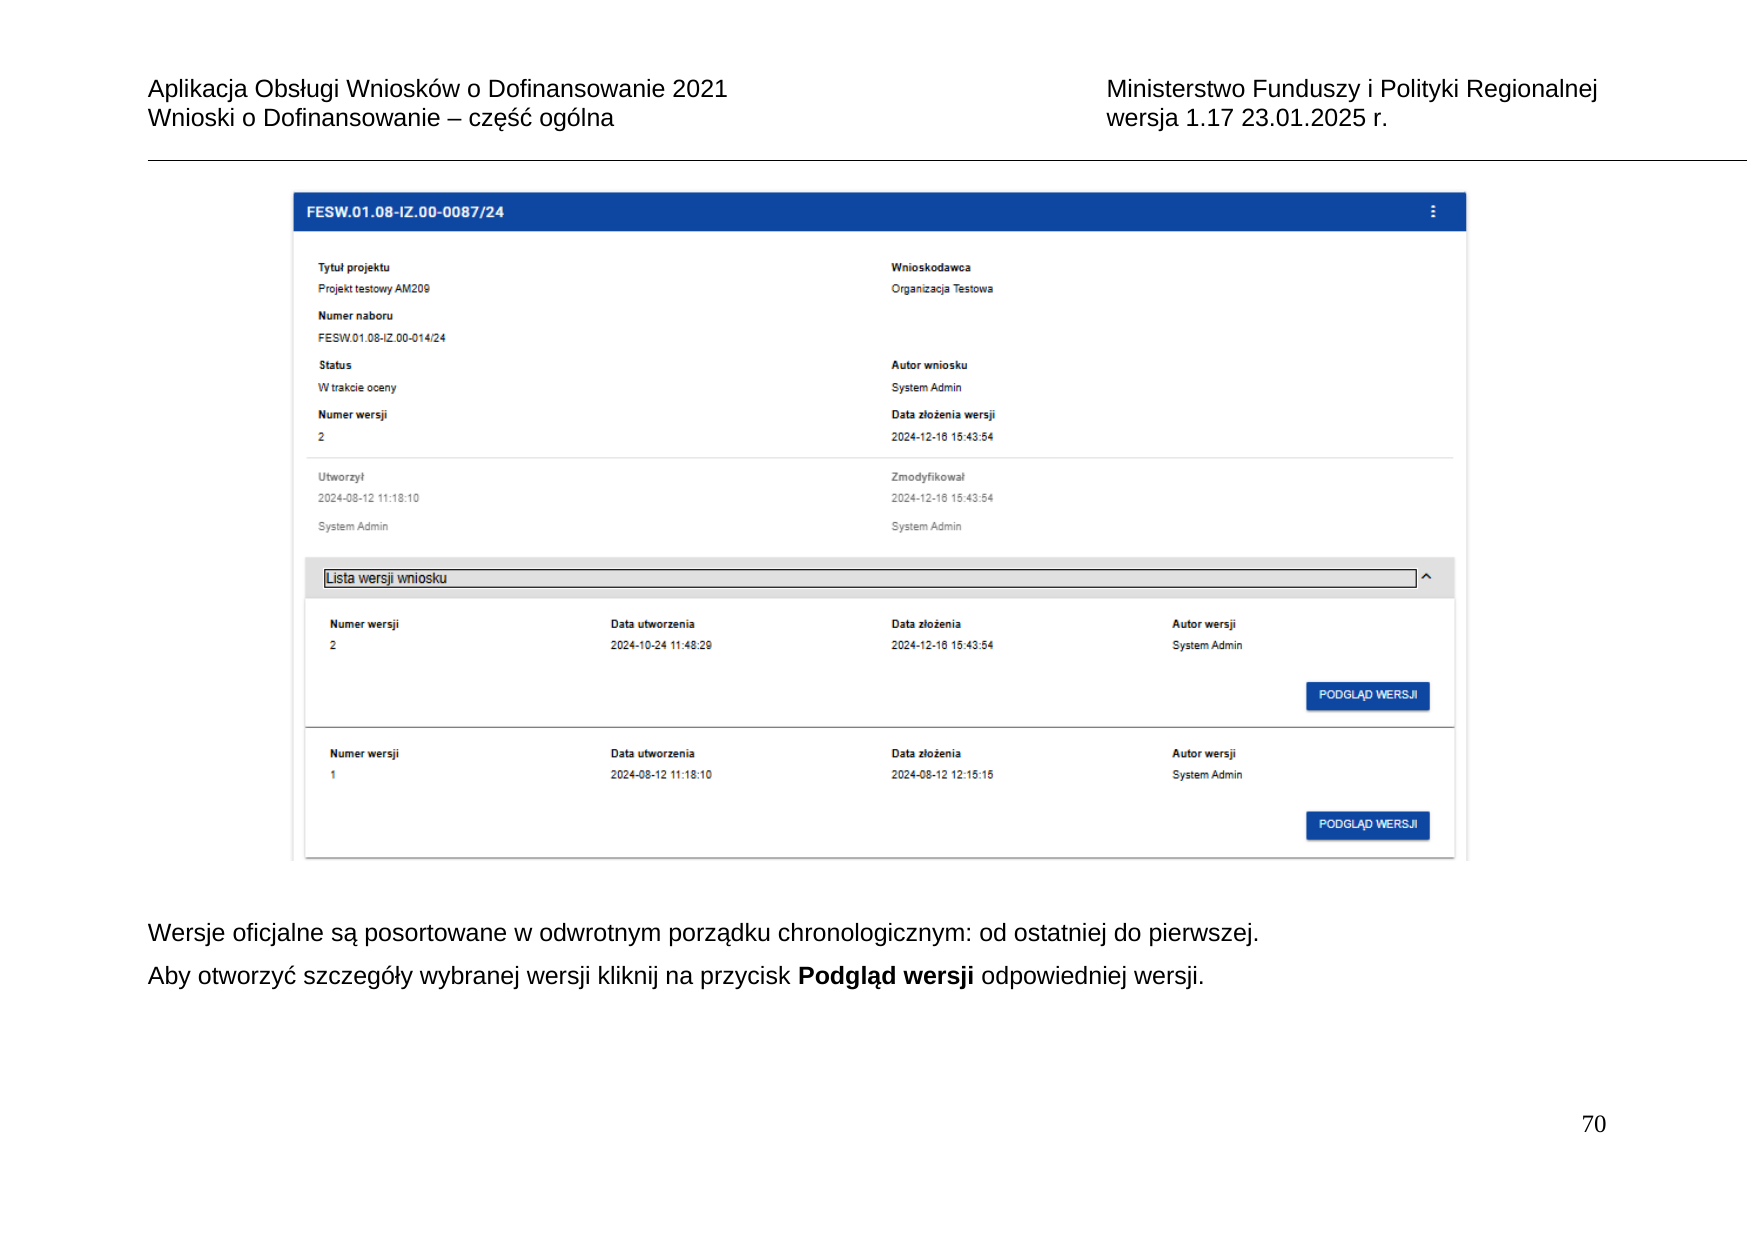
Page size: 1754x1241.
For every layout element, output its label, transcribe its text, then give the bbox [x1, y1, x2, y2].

text Wersje oficjalne są posortowane w odwrotnym porządku chronologicznym: od ostatniej do pierwszej. [148, 918, 1606, 946]
picture [289, 189, 1471, 861]
text Aby otworzyć szczegóły wybranej wersji kliknij na przycisk Podgląd wersji odpowiedniej wersji. [148, 961, 1606, 989]
